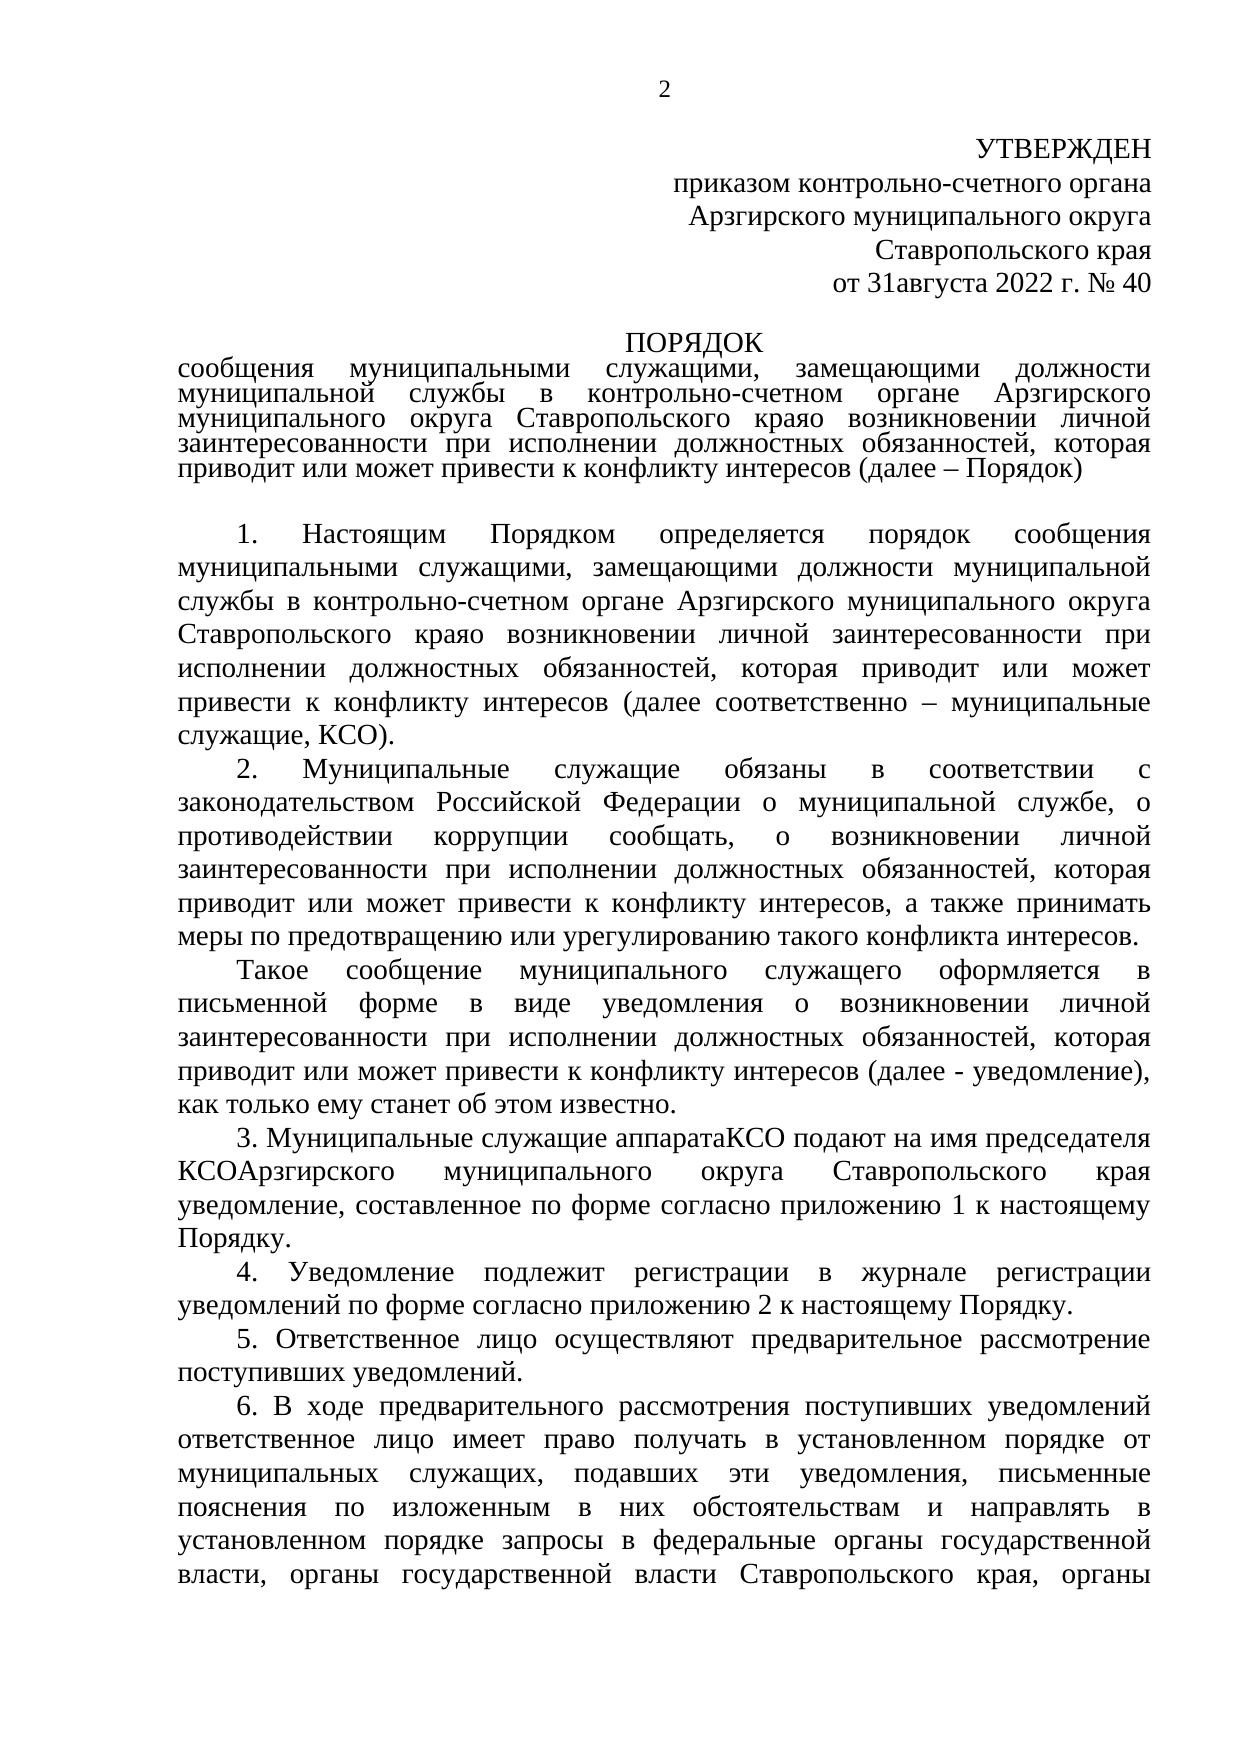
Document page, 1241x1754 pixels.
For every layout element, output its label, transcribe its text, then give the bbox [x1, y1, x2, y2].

text Ставропольского края [177, 232, 1152, 265]
text Арзгирского муниципального округа [177, 198, 1152, 232]
text ПОРЯДОК [177, 332, 1152, 357]
text 5. Ответственное лицо осуществляют предварительное рассмотрение поступивших уведомлений. [177, 1321, 1152, 1388]
text Такое сообщение муниципального служащего оформляется в письменной форме в виде уведомления о возникновении личной заинтересованности при исполнении должностных обязанностей, которая приводит или может привести к конфликту интересов (далее - уведомление), как только ему станет об этом известно. [177, 952, 1152, 1120]
text 2. Муниципальные служащие обязаны в соответствии с законодательством Российской Федерации о муниципальной службе, о противодействии коррупции сообщать, о возникновении личной заинтересованности при исполнении должностных обязанностей, которая приводит или может привести к конфликту интересов, а также принимать меры по предотвращению или урегулированию такого конфликта интересов. [177, 751, 1152, 952]
text от 31августа 2022 г. № 40 [177, 265, 1152, 299]
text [177, 1388, 1152, 1589]
text 3. Муниципальные служащие аппаратаКСО подают на имя председателя КСОАрзгирского муниципального округа Ставропольского края уведомление, составленное по форме согласно приложению 1 к настоящему Порядку. [177, 1120, 1152, 1254]
text УТВЕРЖДЕН [177, 131, 1152, 165]
text 4. Уведомление подлежит регистрации в журнале регистрации уведомлений по форме согласно приложению 2 к настоящему Порядку. [177, 1254, 1152, 1321]
text сообщения муниципальными служащими, замещающими должности муниципальной службы в контрольно-счетном органе Арзгирского муниципального округа Ставропольского краяо возникновении личной заинтересованности при исполнении должностных обязанностей, которая приводит или может привести к конфликту интересов (далее – Порядок) [177, 357, 1152, 482]
text 1. Настоящим Порядком определяется порядок сообщения муниципальными служащими, замещающими должности муниципальной службы в контрольно-счетном органе Арзгирского муниципального округа Ставропольского краяо возникновении личной заинтересованности при исполнении должностных обязанностей, которая приводит или может привести к конфликту интересов (далее соответственно – муниципальные служащие, КСО). [177, 516, 1152, 751]
text приказом контрольно-счетного органа [177, 165, 1152, 198]
